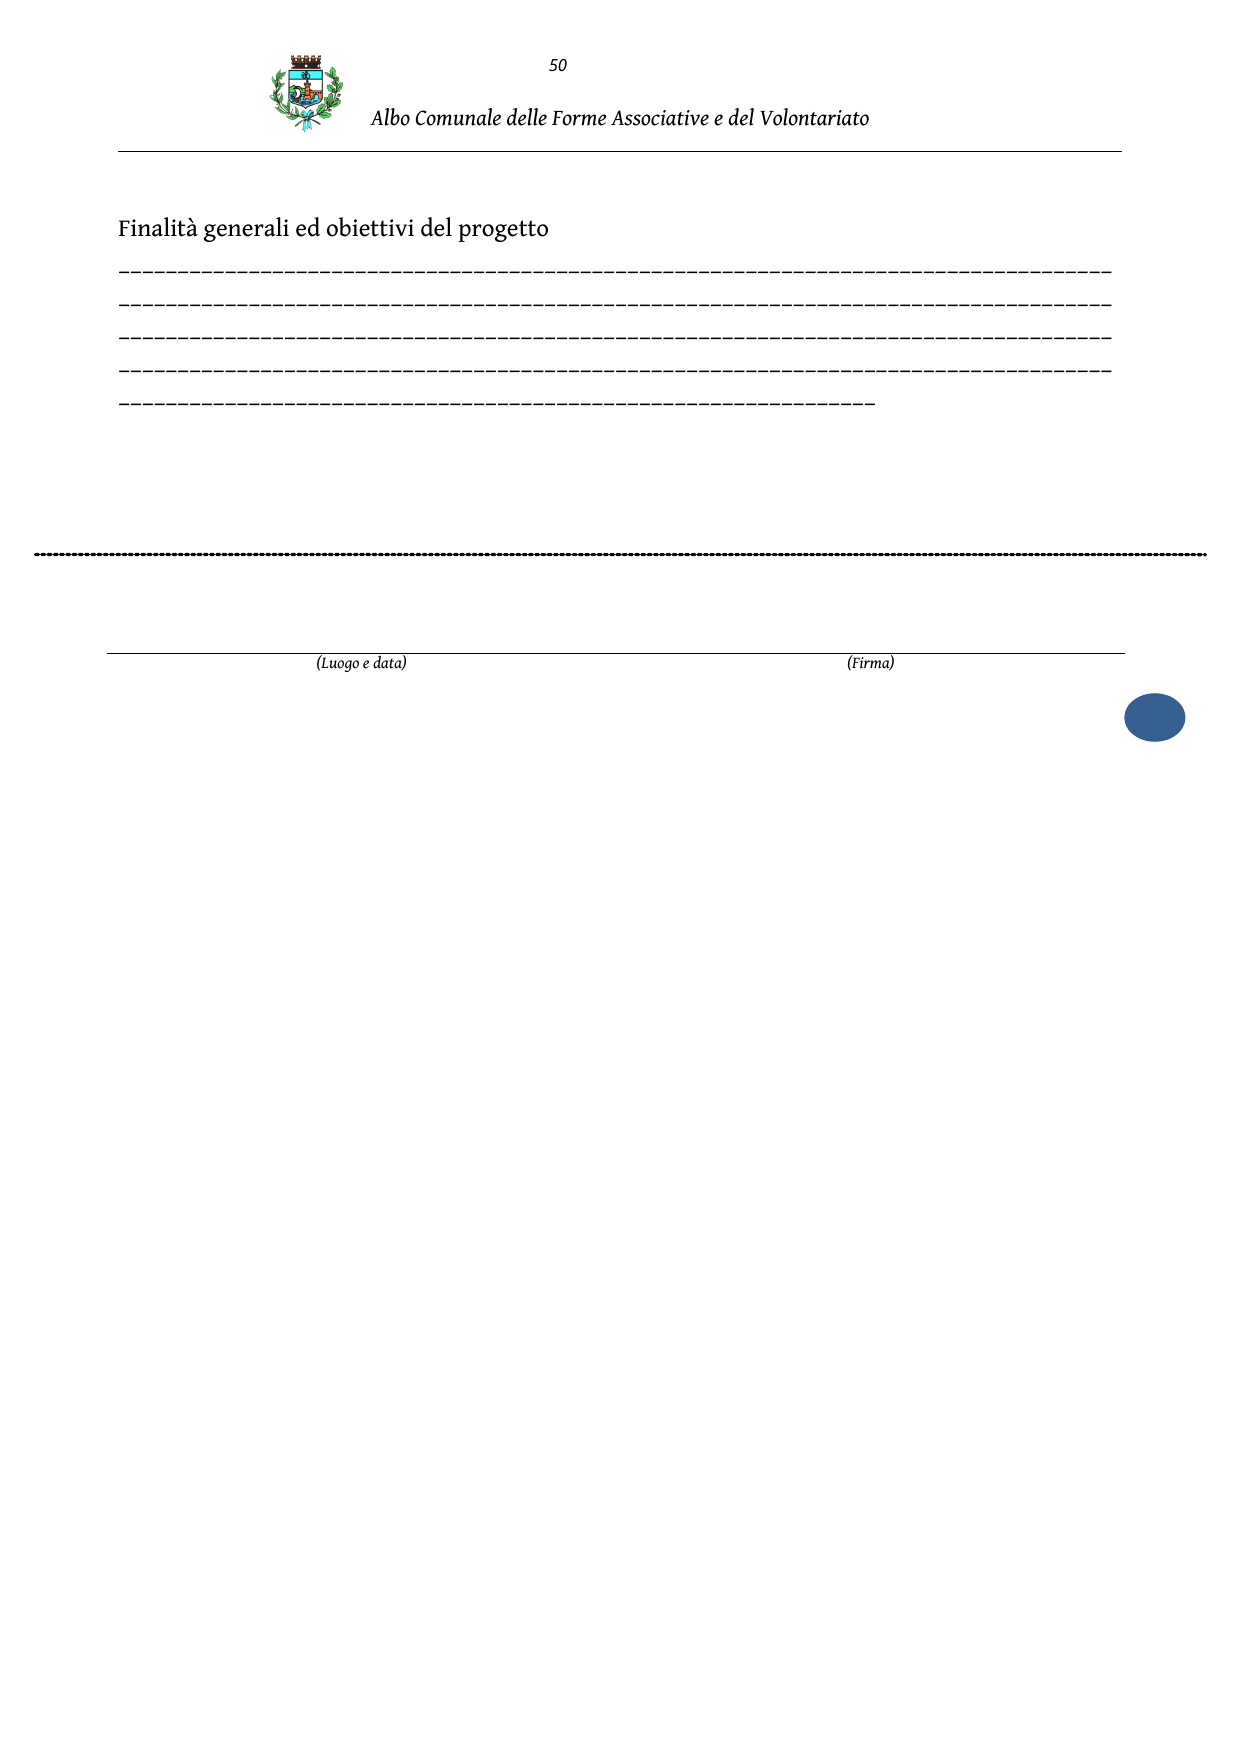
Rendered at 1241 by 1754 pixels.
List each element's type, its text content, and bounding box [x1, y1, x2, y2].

text Finalità generali ed obiettivi del progetto ________________________________________________________________________________________________________________________________________________________________________________________________________________________________________________________________________________________________________________________________________________________________________________________________________________ [118, 215, 1122, 410]
picture [268, 55, 344, 133]
